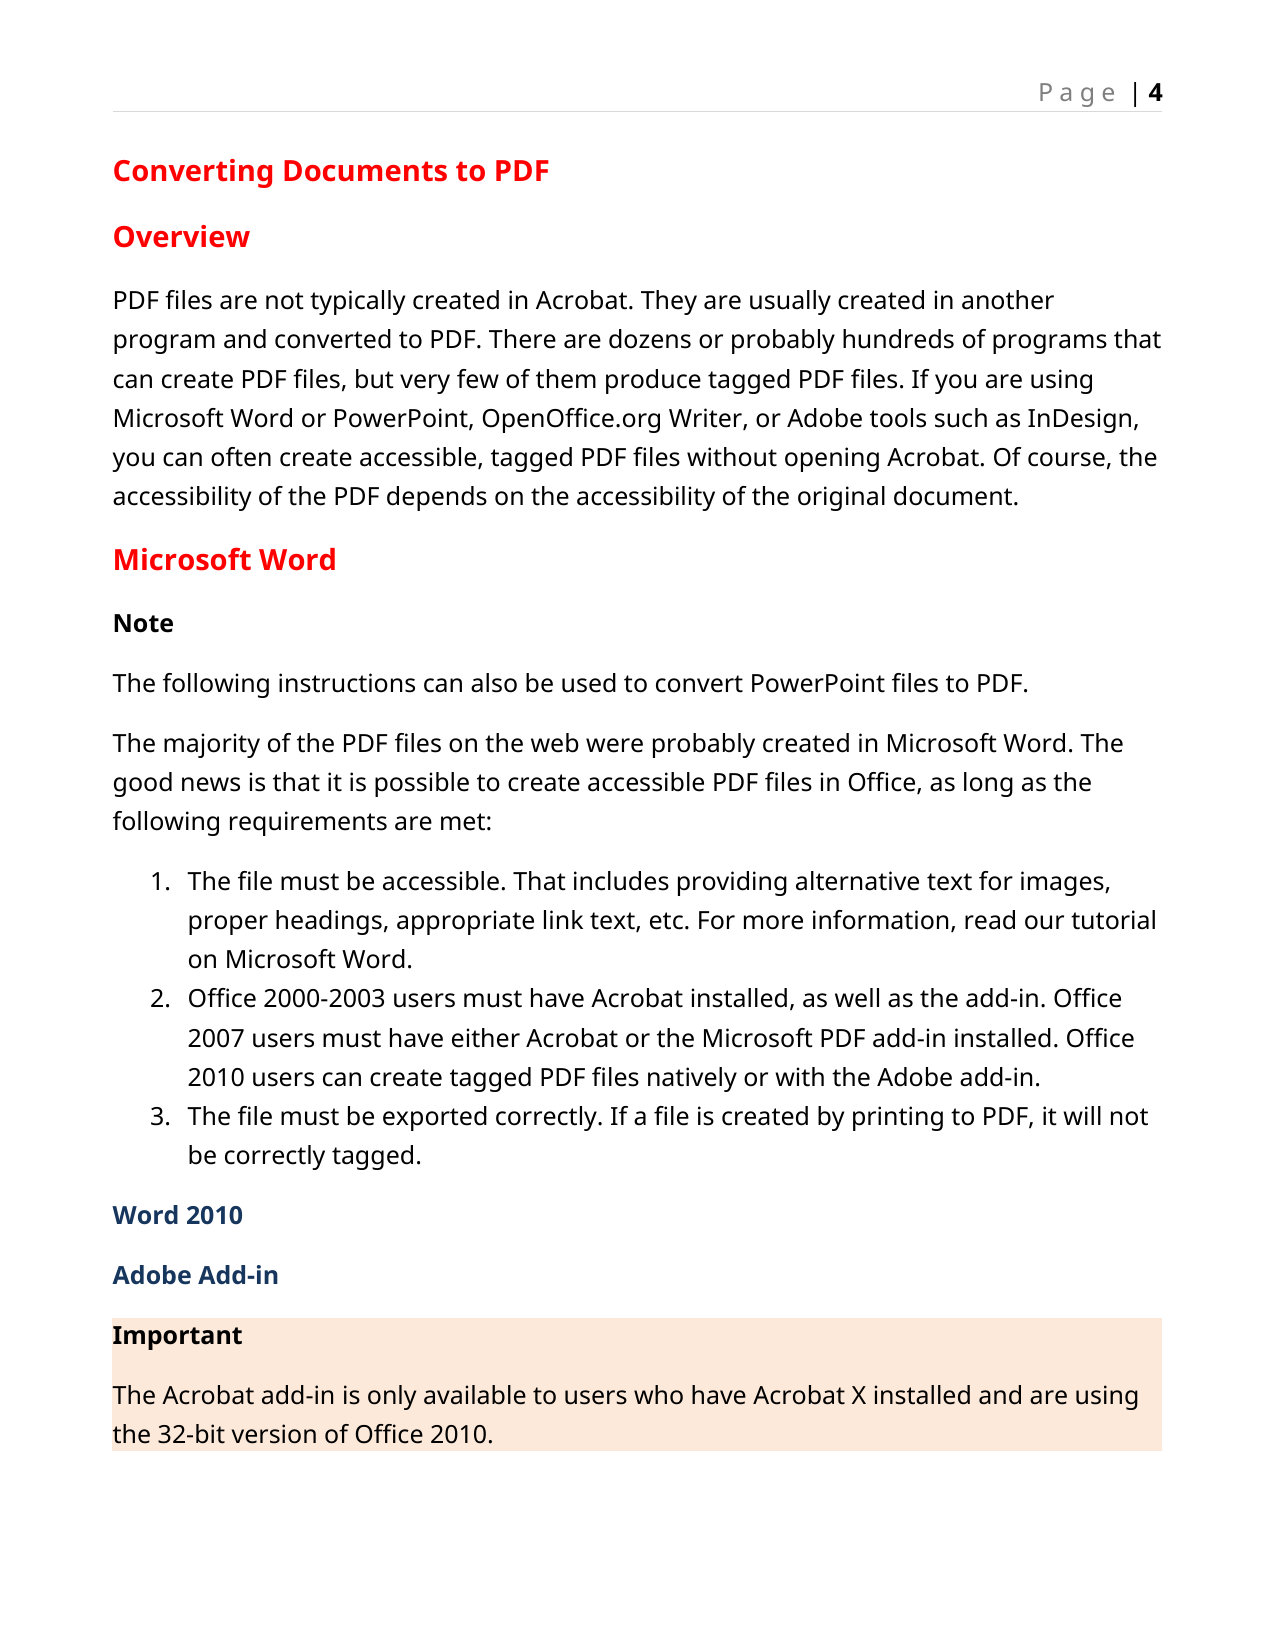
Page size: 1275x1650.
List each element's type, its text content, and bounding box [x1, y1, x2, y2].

subtitle Important [112, 1318, 1162, 1352]
text PDF files are not typically created in Acrobat. They are usually created in another program and converted to PDF. There are dozens or probably hundreds of programs that can create PDF files, but very few of them produce tagged PDF files. If you are using Microsoft Word or PowerPoint, OpenOffice.org Writer, or Adobe tools such as InDesign, you can often create accessible, tagged PDF files without opening Acrobat. Of course, the accessibility of the PDF depends on the accessibility of the original document. [112, 283, 1162, 513]
subtitle Microsoft Word [112, 539, 1162, 578]
text The Acrobat add-in is only available to users who have Acrobat X installed and are using the 32-bit version of Office 2010. [112, 1378, 1162, 1451]
subtitle Converting Documents to PDF [112, 150, 1162, 190]
list Office 2000-2003 users must have Acrobat installed, as well as the add-in. Office 2007 users must have either Acrobat or the Microsoft PDF add-in installed. Office 2010 users can create tagged PDF files natively or with the Adobe add-in. [150, 981, 1162, 1093]
text The following instructions can also be used to convert PowerPoint files to PDF. [112, 665, 1162, 699]
subtitle Adobe Add-in [112, 1258, 1162, 1292]
subtitle Note [112, 605, 1162, 639]
subtitle Word 2010 [112, 1198, 1162, 1232]
text The majority of the PDF files on the web were probably created in Microsoft Word. The good news is that it is possible to create accessible PDF files in Office, as long as the following requirements are met: [112, 725, 1162, 838]
subtitle Overview [112, 216, 1162, 256]
list The file must be exported correctly. If a file is created by printing to PDF, it will not be correctly tagged. [150, 1098, 1162, 1172]
list The file must be accessible. That includes providing alternative text for images, proper headings, appropriate link text, etc. For more information, read our tutorial on Microsoft Word. [150, 863, 1162, 976]
